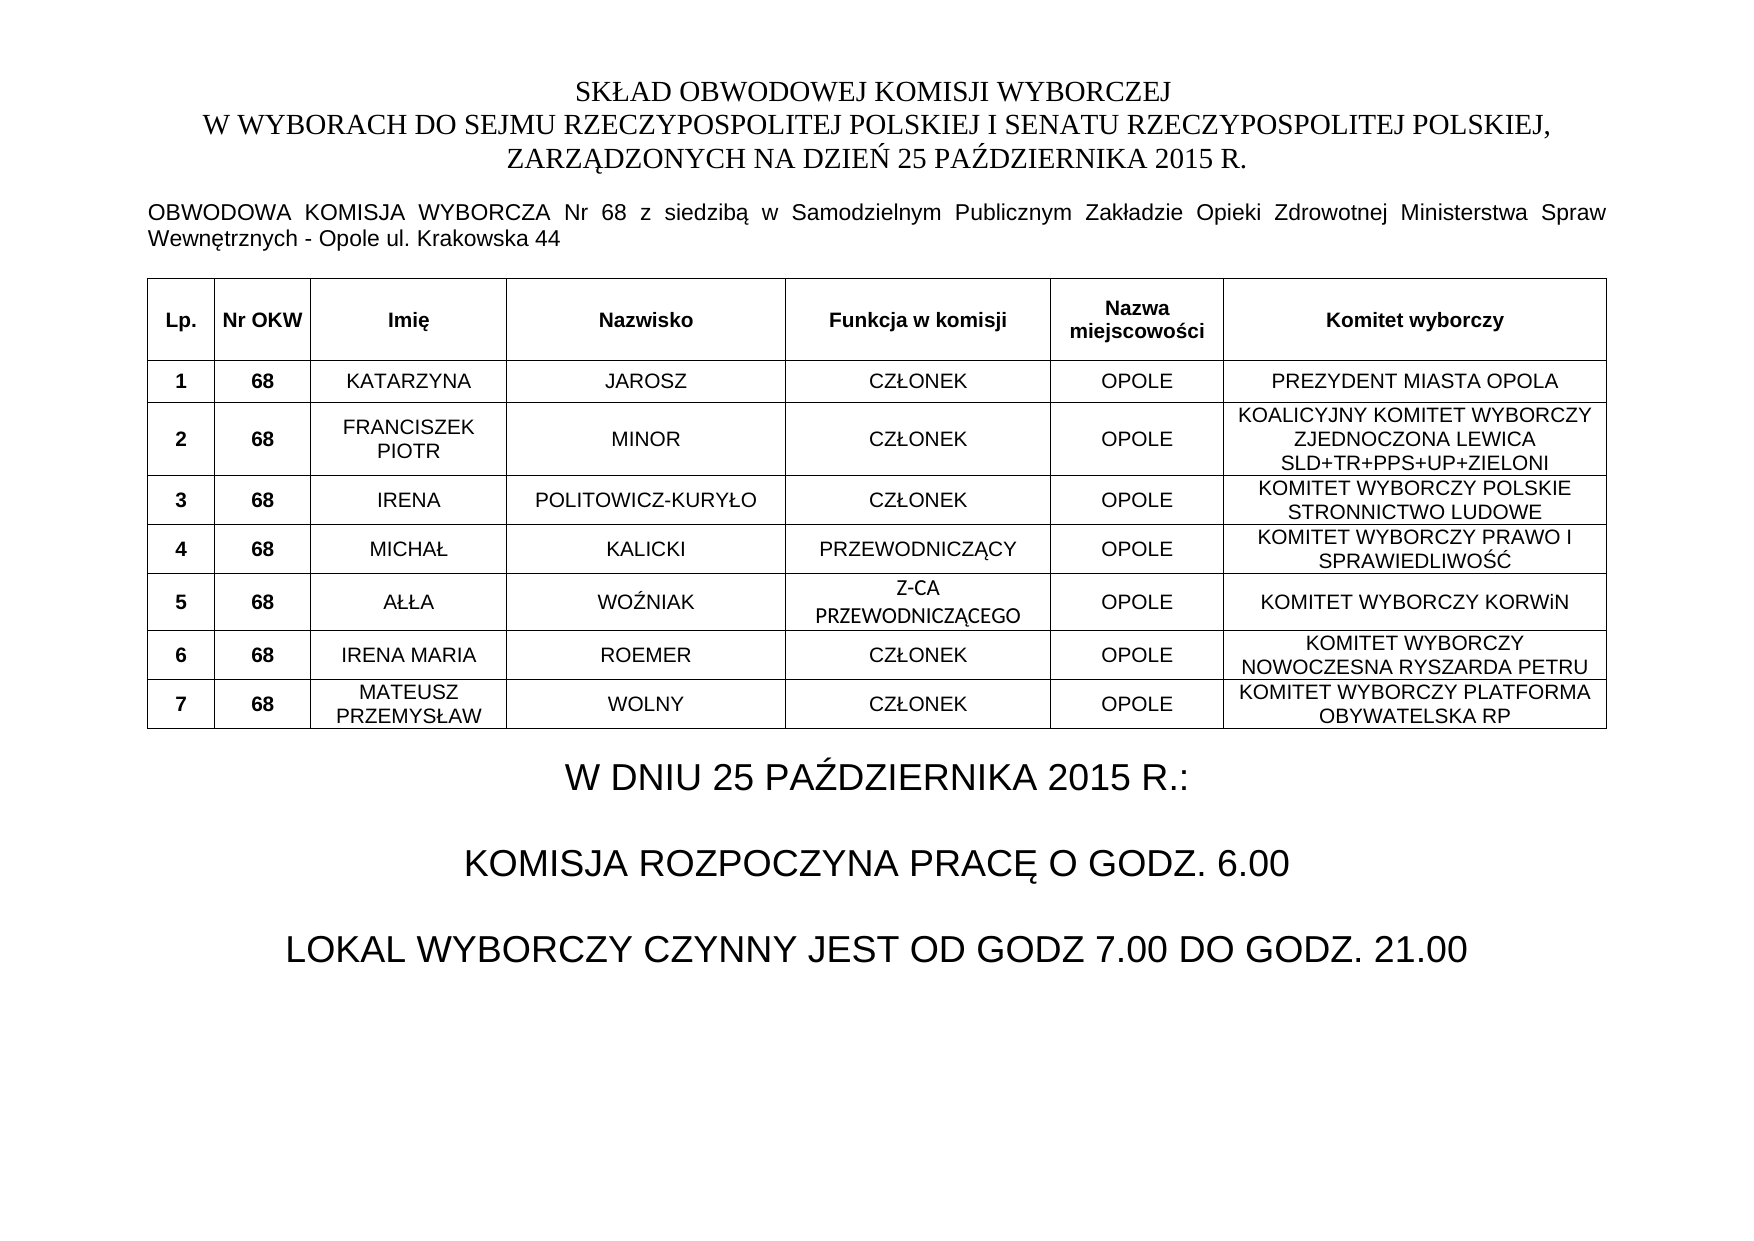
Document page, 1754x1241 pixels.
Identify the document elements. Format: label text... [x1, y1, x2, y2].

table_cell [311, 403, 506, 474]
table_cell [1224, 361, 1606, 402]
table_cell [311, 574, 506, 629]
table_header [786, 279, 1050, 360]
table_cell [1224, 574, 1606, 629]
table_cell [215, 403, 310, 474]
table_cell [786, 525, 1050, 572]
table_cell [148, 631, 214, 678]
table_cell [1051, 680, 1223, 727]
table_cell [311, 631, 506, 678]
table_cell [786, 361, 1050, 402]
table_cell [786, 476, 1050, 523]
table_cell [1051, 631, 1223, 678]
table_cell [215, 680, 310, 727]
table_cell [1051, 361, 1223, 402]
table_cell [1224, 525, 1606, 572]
text OBWODOWA KOMISJA WYBORCZA Nr 68 z siedzibą w Samodzielnym Publicznym Zakładzie Opieki Zdrowotnej Ministerstwa Spraw Wewnętrznych - Opole ul. Krakowska 44 [148, 198, 1606, 251]
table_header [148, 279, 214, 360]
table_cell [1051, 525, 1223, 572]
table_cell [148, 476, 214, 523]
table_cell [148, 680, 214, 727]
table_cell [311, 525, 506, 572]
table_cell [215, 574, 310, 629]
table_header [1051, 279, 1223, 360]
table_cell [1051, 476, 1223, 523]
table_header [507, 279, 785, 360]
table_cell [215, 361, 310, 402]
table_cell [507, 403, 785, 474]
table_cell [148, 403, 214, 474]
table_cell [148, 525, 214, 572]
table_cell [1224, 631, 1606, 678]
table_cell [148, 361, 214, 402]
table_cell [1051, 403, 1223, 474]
text KOMISJA ROZPOCZYNA PRACĘ O GODZ. 6.00 [148, 841, 1606, 884]
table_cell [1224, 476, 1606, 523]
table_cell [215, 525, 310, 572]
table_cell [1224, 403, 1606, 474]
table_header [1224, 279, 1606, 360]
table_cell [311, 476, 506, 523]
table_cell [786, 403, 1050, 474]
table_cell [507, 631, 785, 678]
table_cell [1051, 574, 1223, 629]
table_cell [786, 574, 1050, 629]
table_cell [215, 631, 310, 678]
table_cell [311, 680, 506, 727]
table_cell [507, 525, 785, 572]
text LOKAL WYBORCZY CZYNNY JEST OD GODZ 7.00 DO GODZ. 21.00 [148, 927, 1606, 970]
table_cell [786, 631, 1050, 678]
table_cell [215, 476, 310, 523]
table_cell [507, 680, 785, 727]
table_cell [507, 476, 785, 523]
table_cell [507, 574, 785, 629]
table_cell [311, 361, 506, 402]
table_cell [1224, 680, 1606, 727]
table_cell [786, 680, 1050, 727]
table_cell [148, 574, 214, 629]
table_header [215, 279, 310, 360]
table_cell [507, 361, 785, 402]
text W DNIU 25 PAŹDZIERNIKA 2015 R.: [148, 755, 1606, 798]
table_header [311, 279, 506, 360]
